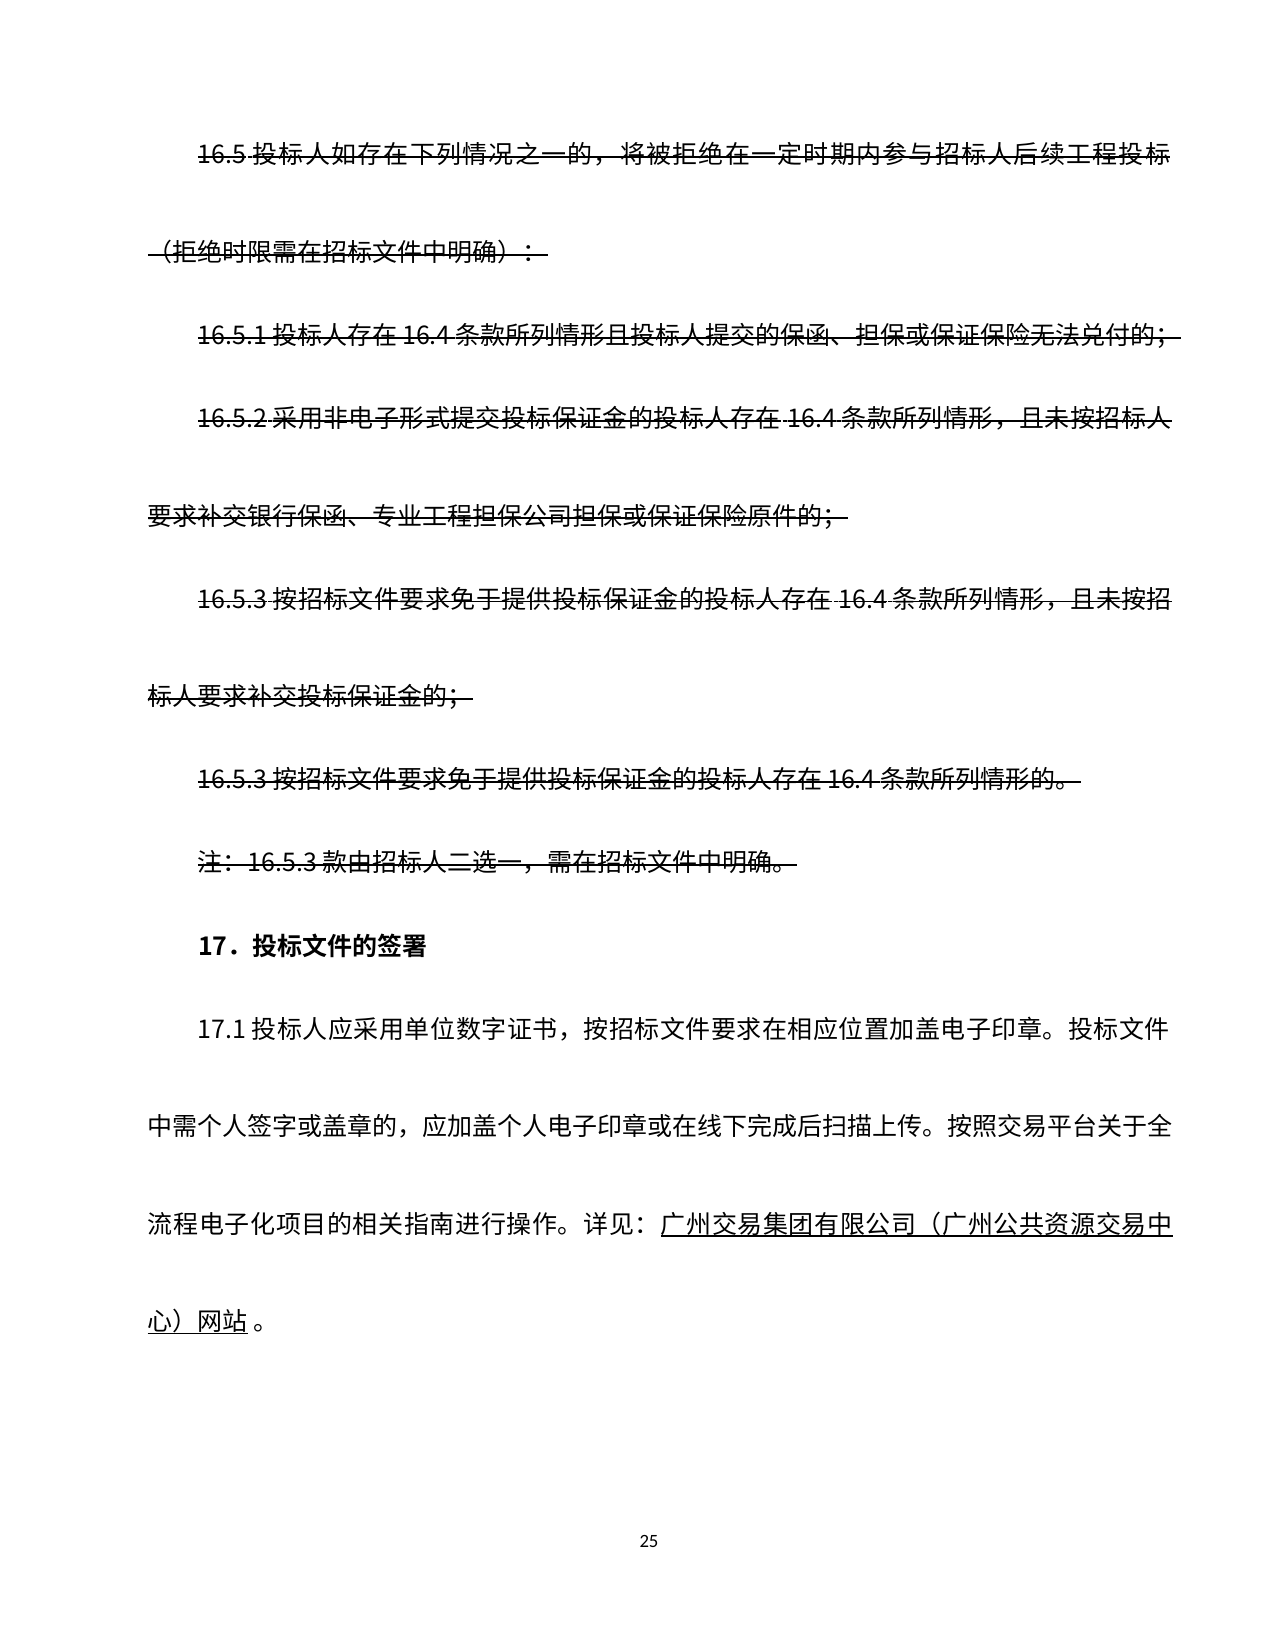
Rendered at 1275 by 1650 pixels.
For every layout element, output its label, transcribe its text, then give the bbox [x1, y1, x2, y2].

text 注：16.5.3款由招标人二选一，需在招标文件中明确。 [148, 828, 1173, 893]
text 16.5.2采用非电子形式提交投标保证金的投标人存在16.4条款所列情形，且未按招标人要求补交银行保函、专业工程担保公司担保或保证保险原件的； [148, 384, 1173, 547]
text 16.5投标人如存在下列情况之一的，将被拒绝在一定时期内参与招标人后续工程投标（拒绝时限需在招标文件中明确）： [148, 120, 1173, 283]
text 16.5.1投标人存在16.4条款所列情形且投标人提交的保函、担保或保证保险无法兑付的； [148, 301, 1173, 366]
text 17．投标文件的签署 [148, 912, 1173, 977]
text 16.5.3按招标文件要求免于提供投标保证金的投标人存在16.4条款所列情形，且未按招标人要求补交投标保证金的； [148, 565, 1173, 727]
text 16.5.3按招标文件要求免于提供投标保证金的投标人存在16.4条款所列情形的。 [148, 745, 1173, 810]
text 17.1投标人应采用单位数字证书，按招标文件要求在相应位置加盖电子印章。投标文件中需个人签字或盖章的，应加盖个人电子印章或在线下完成后扫描上传。按照交易平台关于全流程电子化项目的相关指南进行操作。详见：广州交易集团有限公司（广州公共资源交易中心）网站 。 [148, 995, 1173, 1352]
